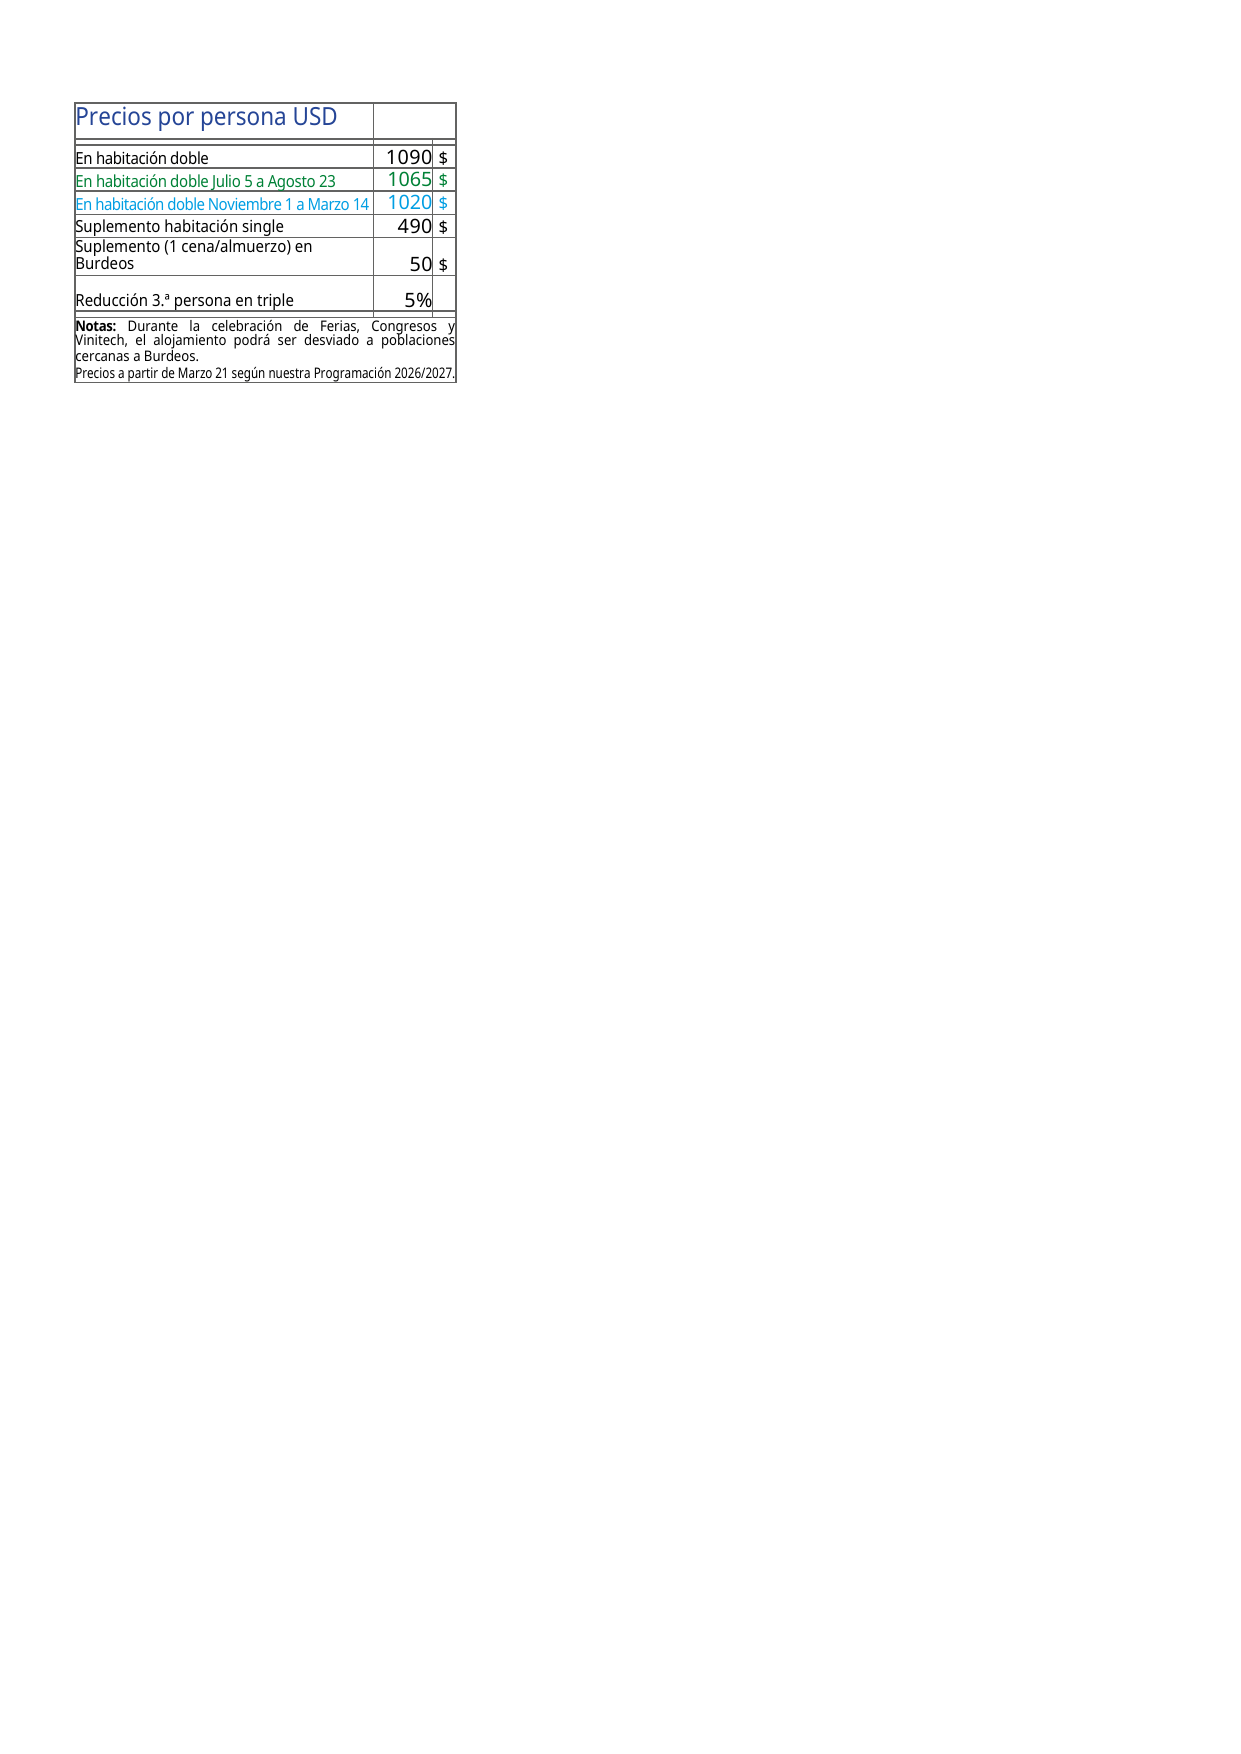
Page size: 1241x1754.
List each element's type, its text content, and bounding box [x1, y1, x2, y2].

table_cell [76, 312, 373, 316]
table_cell En habitación doble Noviembre 1 a Marzo 14 [76, 192, 373, 213]
table_cell [433, 140, 455, 144]
table_cell $ [433, 146, 455, 167]
table_cell Suplemento (1 cena/almuerzo) en Burdeos [76, 238, 373, 274]
table_cell $ [433, 238, 455, 274]
table_cell [374, 312, 432, 316]
table_cell $ [433, 169, 455, 190]
table_cell [433, 312, 455, 316]
table_cell Reducción 3.ª persona en triple [76, 276, 373, 310]
table_cell 1090 [374, 146, 432, 167]
table_cell Suplemento habitación single [76, 215, 373, 237]
table_cell $ [433, 192, 455, 213]
table_cell $ [433, 215, 455, 237]
table_cell En habitación doble Julio 5 a Agosto 23 [76, 169, 373, 190]
table_cell 1020 [374, 192, 432, 213]
table_cell 5% [374, 276, 432, 310]
table_cell [374, 140, 432, 144]
table_cell En habitación doble [76, 146, 373, 167]
table_cell Notas: Durante la celebración de Ferias, Congresos y Vinitech, el alojamiento podrá ser desviado a poblaciones cercanas a Burdeos. Precios a partir de Marzo 21 según nuestra Programación 2026/2027. [76, 318, 455, 381]
table_cell [433, 276, 455, 310]
table_cell 1065 [374, 169, 432, 190]
table_cell 50 [374, 238, 432, 274]
table_cell 490 [374, 215, 432, 237]
table_cell [76, 140, 373, 144]
table_header Precios por persona USD [76, 104, 373, 138]
table_header [374, 104, 455, 138]
